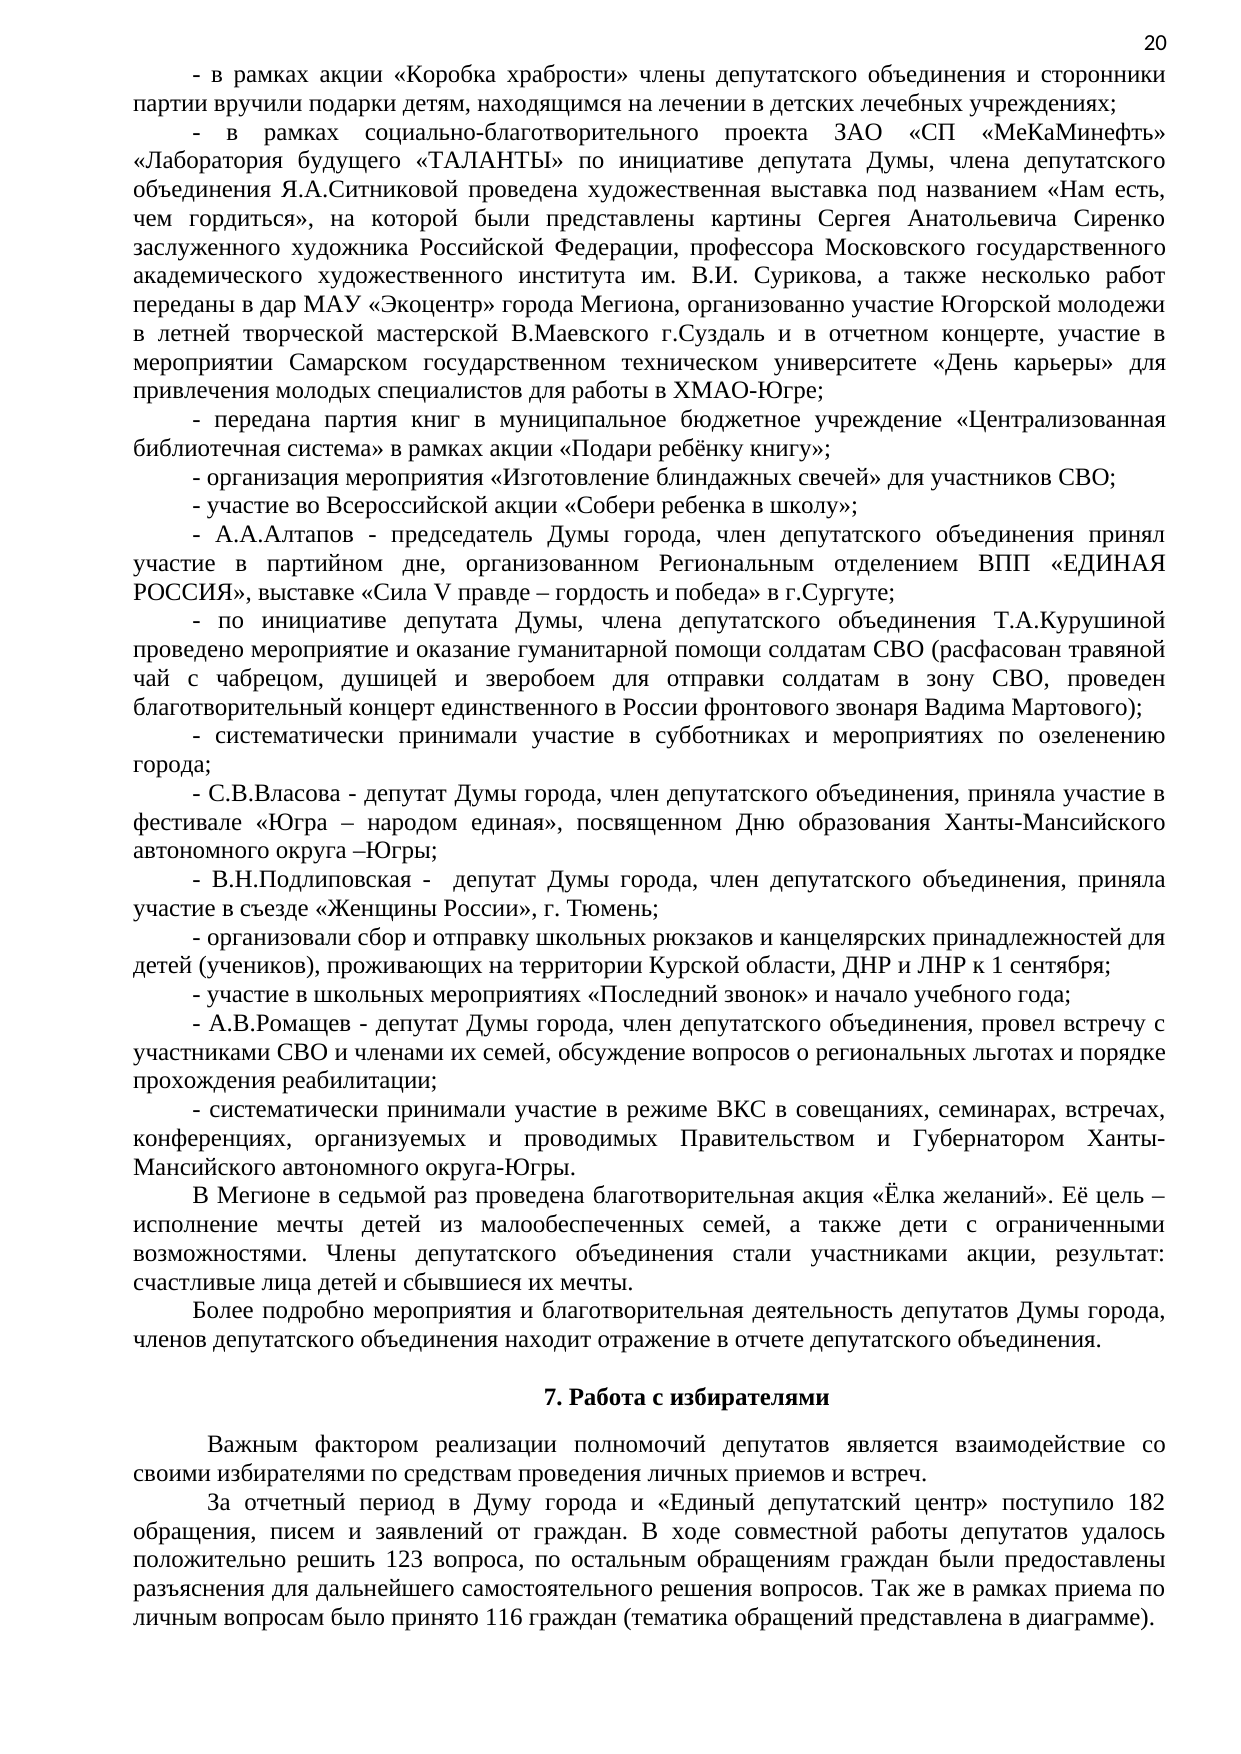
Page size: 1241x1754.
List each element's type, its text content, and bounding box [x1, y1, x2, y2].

text За отчетный период в Думу города и «Единый депутатский центр» поступило 182 обращения, писем и заявлений от граждан. В ходе совместной работы депутатов удалось положительно решить 123 вопроса, по остальным обращениям граждан были предоставлены разъяснения для дальнейшего самостоятельного решения вопросов. Так же в рамках приема по личным вопросам было принято 116 граждан (тематика обращений представлена в диаграмме). [133, 1487, 1167, 1631]
text - в рамках акции «Коробка храбрости» члены депутатского объединения и сторонники партии вручили подарки детям, находящимся на лечении в детских лечебных учреждениях; [133, 59, 1167, 117]
text - С.В.Власова - депутат Думы города, член депутатского объединения, приняла участие в фестивале «Югра – народом единая», посвященном Дню образования Ханты-Мансийского автономного округа –Югры; [133, 778, 1167, 864]
text 7. Работа с избирателями [133, 1382, 1167, 1410]
text - организация мероприятия «Изготовление блиндажных свечей» для участников СВО; [133, 462, 1167, 490]
text - в рамках социально-благотворительного проекта ЗАО «СП «МеКаМинефть» «Лаборатория будущего «ТАЛАНТЫ» по инициативе депутата Думы, члена депутатского объединения Я.А.Ситниковой проведена художественная выставка под названием «Нам есть, чем гордиться», на которой были представлены картины Сергея Анатольевича Сиренко заслуженного художника Российской Федерации, профессора Московского государственного академического художественного института им. В.И. Сурикова, а также несколько работ переданы в дар МАУ «Экоцентр» города Мегиона, организованно участие Югорской молодежи в летней творческой мастерской В.Маевского г.Суздаль и в отчетном концерте, участие в мероприятии Самарском государственном техническом университете «День карьеры» для привлечения молодых специалистов для работы в ХМАО-Югре; [133, 117, 1167, 404]
text - участие в школьных мероприятиях «Последний звонок» и начало учебного года; [133, 979, 1167, 1008]
text - систематически принимали участие в субботниках и мероприятиях по озеленению города; [133, 720, 1167, 778]
text В Мегионе в седьмой раз проведена благотворительная акция «Ёлка желаний». Её цель – исполнение мечты детей из малообеспеченных семей, а также дети с ограниченными возможностями. Члены депутатского объединения стали участниками акции, результат: счастливые лица детей и сбывшиеся их мечты. [133, 1180, 1167, 1295]
text - по инициативе депутата Думы, члена депутатского объединения Т.А.Курушиной проведено мероприятие и оказание гуманитарной помощи солдатам СВО (расфасован травяной чай с чабрецом, душицей и зверобоем для отправки солдатам в зону СВО, проведен благотворительный концерт единственного в России фронтового звонаря Вадима Мартового); [133, 605, 1167, 720]
text - А.А.Алтапов - председатель Думы города, член депутатского объединения принял участие в партийном дне, организованном Региональным отделением ВПП «ЕДИНАЯ РОССИЯ», выставке «Сила V правде – гордость и победа» в г.Сургуте; [133, 519, 1167, 605]
text - систематически принимали участие в режиме ВКС в совещаниях, семинарах, встречах, конференциях, организуемых и проводимых Правительством и Губернатором Ханты-Мансийского автономного округа-Югры. [133, 1094, 1167, 1180]
text - А.В.Ромащев - депутат Думы города, член депутатского объединения, провел встречу с участниками СВО и членами их семей, обсуждение вопросов о региональных льготах и порядке прохождения реабилитации; [133, 1008, 1167, 1094]
text Более подробно мероприятия и благотворительная деятельность депутатов Думы города, членов депутатского объединения находит отражение в отчете депутатского объединения. [133, 1295, 1167, 1353]
text Важным фактором реализации полномочий депутатов является взаимодействие со своими избирателями по средствам проведения личных приемов и встреч. [133, 1429, 1167, 1487]
text - участие во Всероссийской акции «Собери ребенка в школу»; [133, 490, 1167, 519]
text - организовали сбор и отправку школьных рюкзаков и канцелярских принадлежностей для детей (учеников), проживающих на территории Курской области, ДНР и ЛНР к 1 сентября; [133, 922, 1167, 979]
text - В.Н.Подлиповская - депутат Думы города, член депутатского объединения, приняла участие в съезде «Женщины России», г. Тюмень; [133, 864, 1167, 922]
text - передана партия книг в муниципальное бюджетное учреждение «Централизованная библиотечная система» в рамках акции «Подари ребёнку книгу»; [133, 404, 1167, 462]
